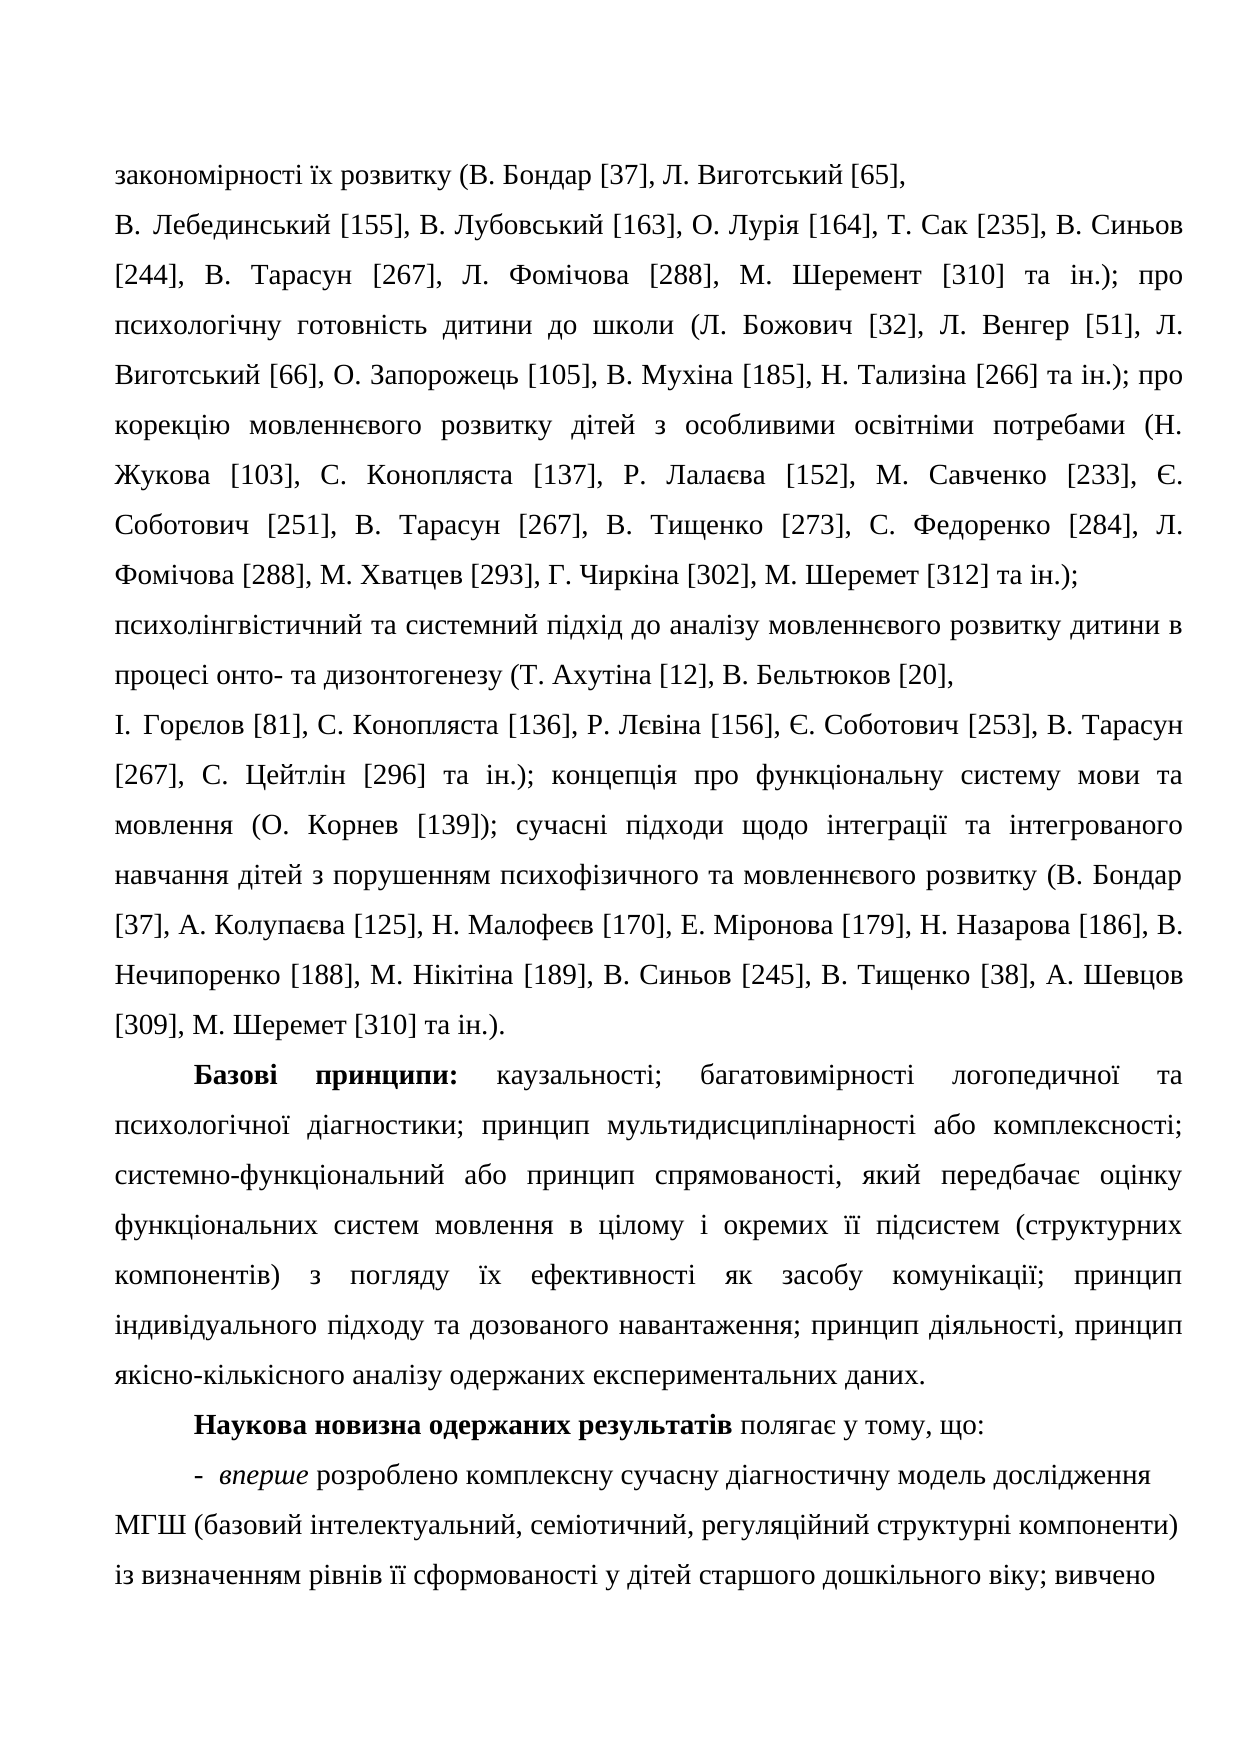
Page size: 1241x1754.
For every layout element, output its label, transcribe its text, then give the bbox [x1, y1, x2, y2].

text Наукова новизна одержаних результатів полягає у тому, що: [114, 1394, 1183, 1444]
text Базові принципи: каузальності; багатовимірності логопедичної та психологічної діагностики; принцип мультидисциплінарності або комплексності; системно-функціональний або принцип спрямованості, який передбачає оцінку функціональних систем мовлення в цілому і окремих її підсистем (структурних компонентів) з погляду їх ефективності як засобу комунікації; принцип індивідуального підходу та дозованого навантаження; принцип діяльності, принцип якісно-кількісного аналізу одержаних експериментальних даних. [114, 1044, 1183, 1394]
text І. Горєлов [81], С. Конопляста [136], Р. Лєвіна [156], Є. Соботович [253], В. Тарасун [267], С. Цейтлін [296] та ін.); концепція про функціональну систему мови та мовлення (О. Корнев [139]); сучасні підходи щодо інтеграції та інтегрованого навчання дітей з порушенням психофізичного та мовленнєвого розвитку (В. Бондар [37], А. Колупаєва [125], Н. Малофеєв [170], Е. Міронова [179], Н. Назарова [186], В. Нечипоренко [188], М. Нікітіна [189], В. Синьов [245], В. Тищенко [38], А. Шевцов [309], М. Шеремет [310] та ін.). [114, 694, 1183, 1044]
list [114, 1444, 1183, 1594]
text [114, 144, 1183, 194]
text В. Лебединський [155], В. Лубовський [163], О. Лурія [164], Т. Сак [235], В. Синьов [244], В. Тарасун [267], Л. Фомічова [288], М. Шеремент [310] та ін.); про психологічну готовність дитини до школи (Л. Божович [32], Л. Венгер [51], Л. Виготський [66], О. Запорожець [105], В. Мухіна [185], Н. Тализіна [266] та ін.); про корекцію мовленнєвого розвитку дітей з особливими освітніми потребами (Н. Жукова [103], С. Конопляста [137], Р. Лалаєва [152], М. Савченко [233], Є. Соботович [251], В. Тарасун [267], В. Тищенко [273], С. Федоренко [284], Л. Фомічова [288], М. Хватцев [293], Г. Чиркіна [302], М. Шеремет [312] та ін.); [114, 194, 1183, 594]
text психолінгвістичний та системний підхід до аналізу мовленнєвого розвитку дитини в процесі онто- та дизонтогенезу (Т. Ахутіна [12], В. Бельтюков [20], [114, 594, 1183, 694]
